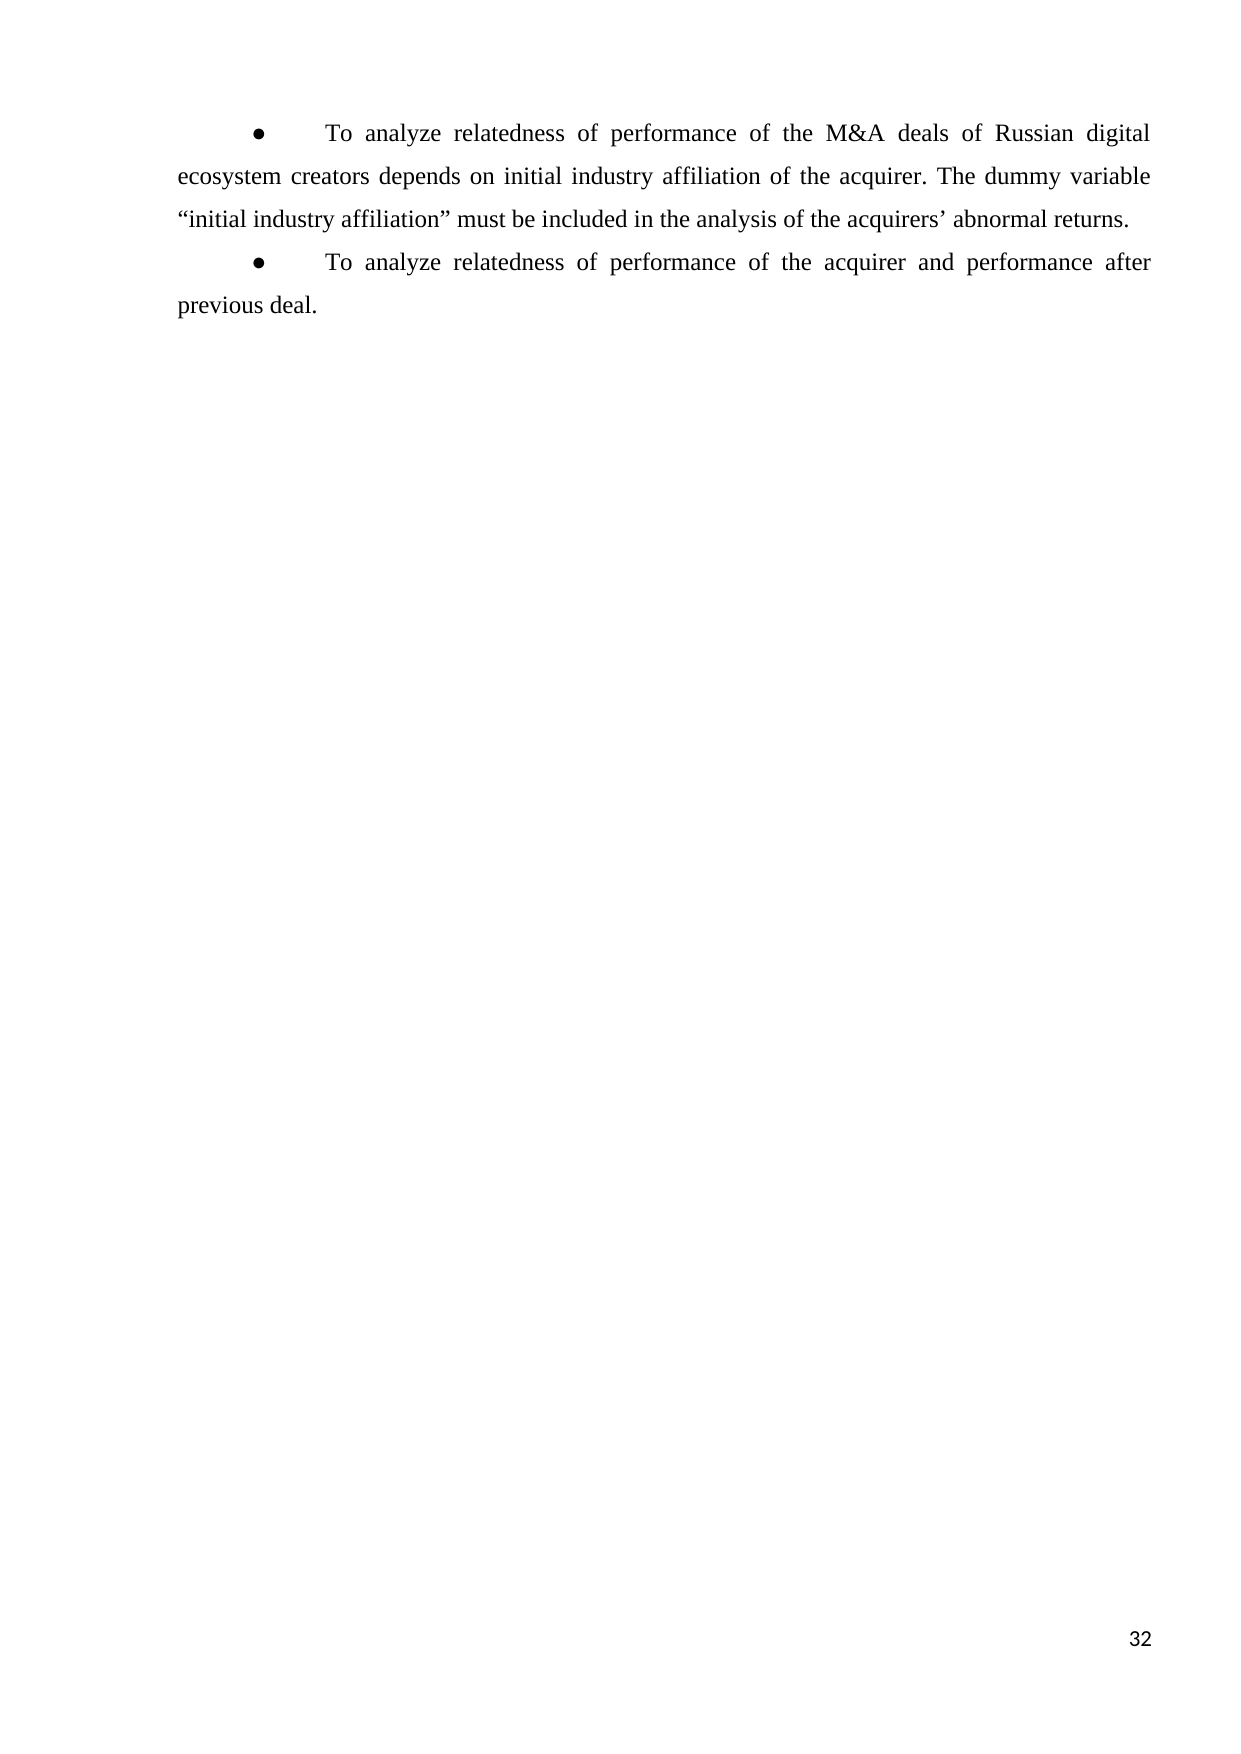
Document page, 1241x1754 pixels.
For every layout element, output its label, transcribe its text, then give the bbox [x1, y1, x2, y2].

list To analyze relatedness of performance of the M&A deals of Russian digital ecosystem creators depends on initial industry affiliation of the acquirer. The dummy variable “initial industry affiliation” must be included in the analysis of the acquirers’ abnormal returns. [177, 118, 1152, 233]
list To analyze relatedness of performance of the acquirer and performance after previous deal. [177, 247, 1152, 319]
